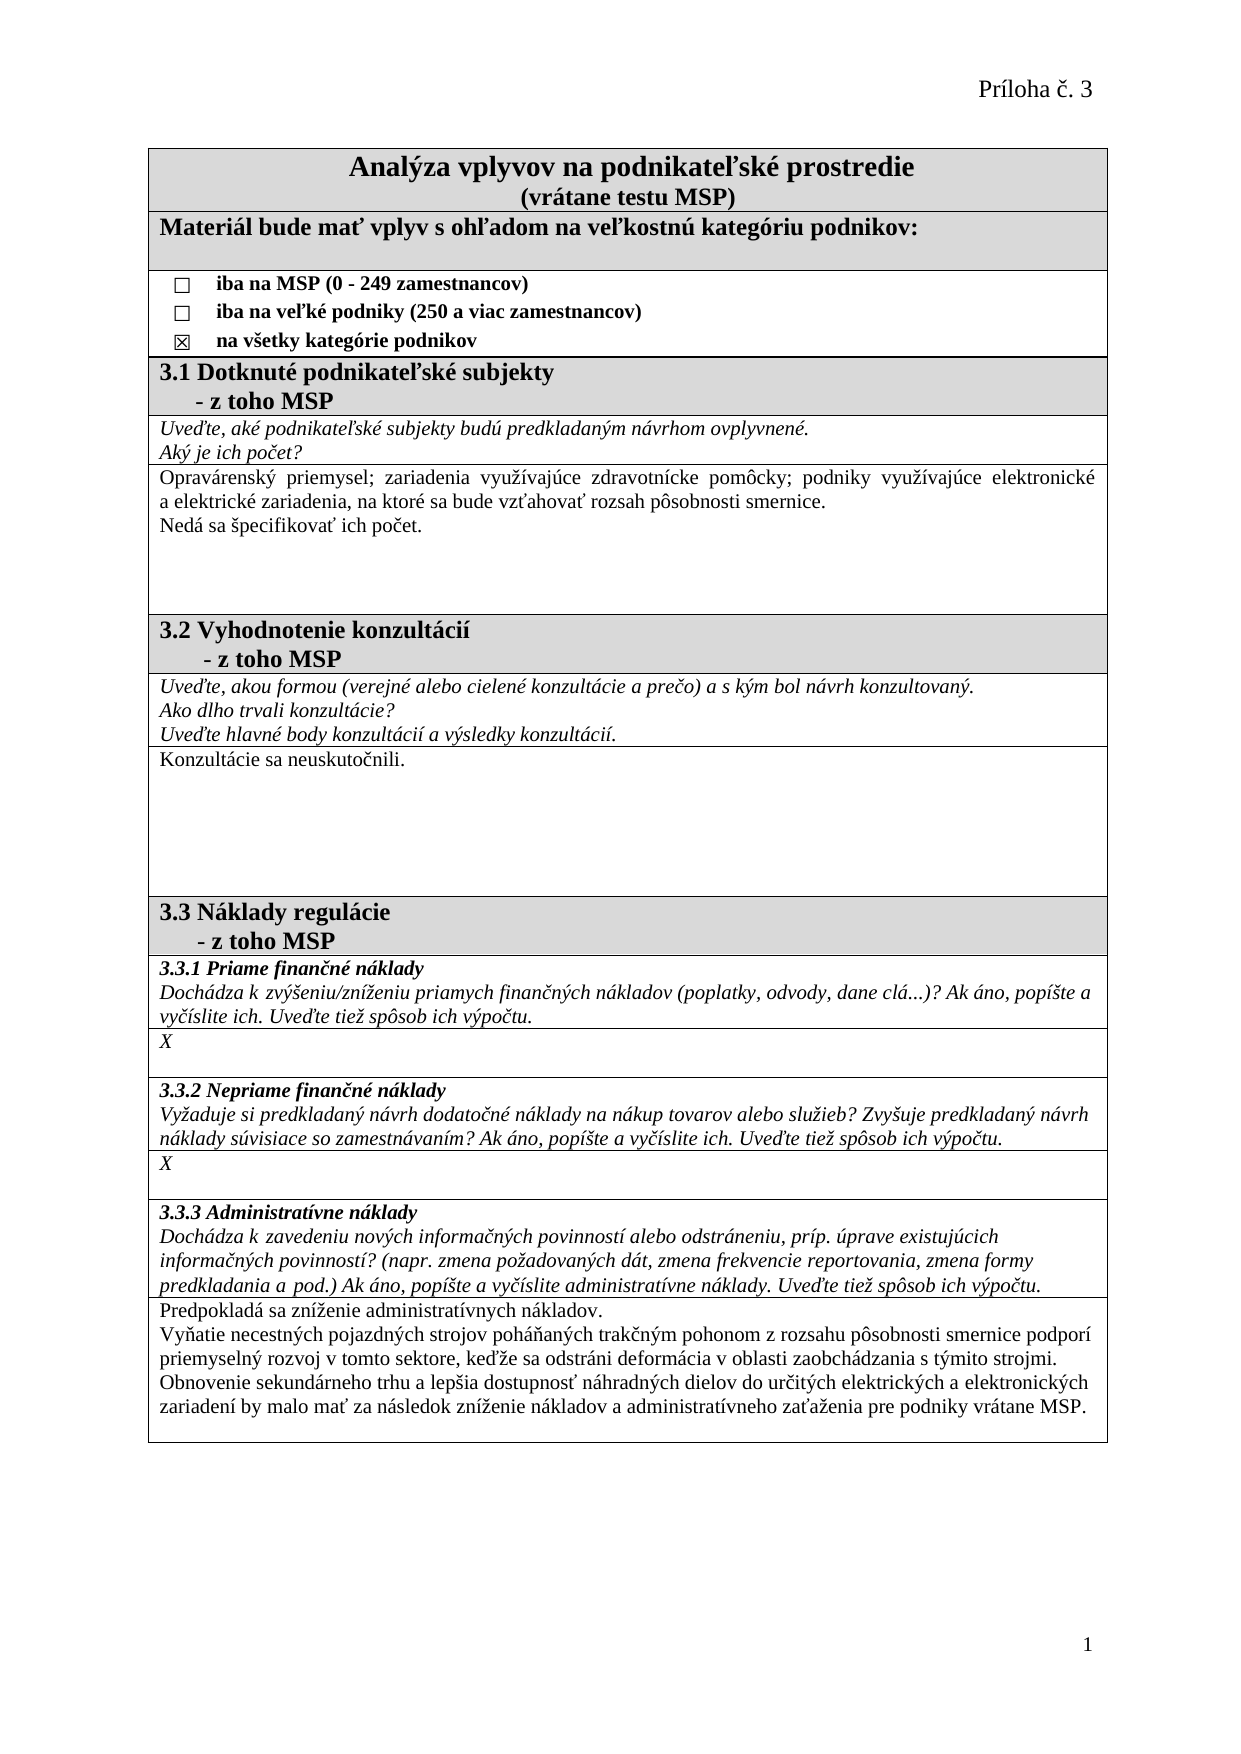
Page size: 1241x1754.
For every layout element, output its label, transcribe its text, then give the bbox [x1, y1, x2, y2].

table_cell Opravárenský priemysel; zariadenia využívajúce zdravotnícke pomôcky; podniky využívajúce elektronické a elektrické zariadenia, na ktoré sa bude vzťahovať rozsah pôsobnosti smernice. Nedá sa špecifikovať ich počet. [149, 465, 1107, 614]
table_cell Uveďte, akou formou (verejné alebo cielené konzultácie a prečo) a s kým bol návrh konzultovaný. Ako dlho trvali konzultácie? Uveďte hlavné body konzultácií a výsledky konzultácií. [149, 674, 1107, 746]
table_header Analýza vplyvov na podnikateľské prostredie (vrátane testu MSP) [149, 149, 1107, 211]
table_cell X [149, 1029, 1107, 1077]
table_cell X [149, 1151, 1107, 1199]
table_cell 3.2 Vyhodnotenie konzultácií - z toho MSP [149, 615, 1107, 673]
table_cell 3.3 Náklady regulácie - z toho MSP [149, 897, 1107, 954]
table_cell 3.1 Dotknuté podnikateľské subjekty - z toho MSP [149, 358, 1107, 415]
table_cell 3.3.3 Administratívne náklady Dochádza k zavedeniu nových informačných povinností alebo odstráneniu, príp. úprave existujúcich informačných povinností? (napr. zmena požadovaných dát, zmena frekvencie reportovania, zmena formy predkladania a pod.) Ak áno, popíšte a vyčíslite administratívne náklady. Uveďte tiež spôsob ich výpočtu. [149, 1200, 1107, 1297]
table_cell Konzultácie sa neuskutočnili. [149, 747, 1107, 896]
table_cell [149, 271, 1107, 356]
table_cell 3.3.2 Nepriame finančné náklady Vyžaduje si predkladaný návrh dodatočné náklady na nákup tovarov alebo služieb? Zvyšuje predkladaný návrh náklady súvisiace so zamestnávaním? Ak áno, popíšte a vyčíslite ich. Uveďte tiež spôsob ich výpočtu. [149, 1078, 1107, 1150]
table_cell 3.3.1 Priame finančné náklady Dochádza k zvýšeniu/zníženiu priamych finančných nákladov (poplatky, odvody, dane clá...)? Ak áno, popíšte a vyčíslite ich. Uveďte tiež spôsob ich výpočtu. [149, 956, 1107, 1028]
table_cell Materiál bude mať vplyv s ohľadom na veľkostnú kategóriu podnikov: [149, 212, 1107, 270]
table_cell Predpokladá sa zníženie administratívnych nákladov. Vyňatie necestných pojazdných strojov poháňaných trakčným pohonom z rozsahu pôsobnosti smernice podporí priemyselný rozvoj v tomto sektore, keďže sa odstráni deformácia v oblasti zaobchádzania s týmito strojmi. Obnovenie sekundárneho trhu a lepšia dostupnosť náhradných dielov do určitých elektrických a elektronických zariadení by malo mať za následok zníženie nákladov a administratívneho zaťaženia pre podniky vrátane MSP. [149, 1298, 1107, 1442]
table_cell Uveďte, aké podnikateľské subjekty budú predkladaným návrhom ovplyvnené. Aký je ich počet? [149, 416, 1107, 464]
